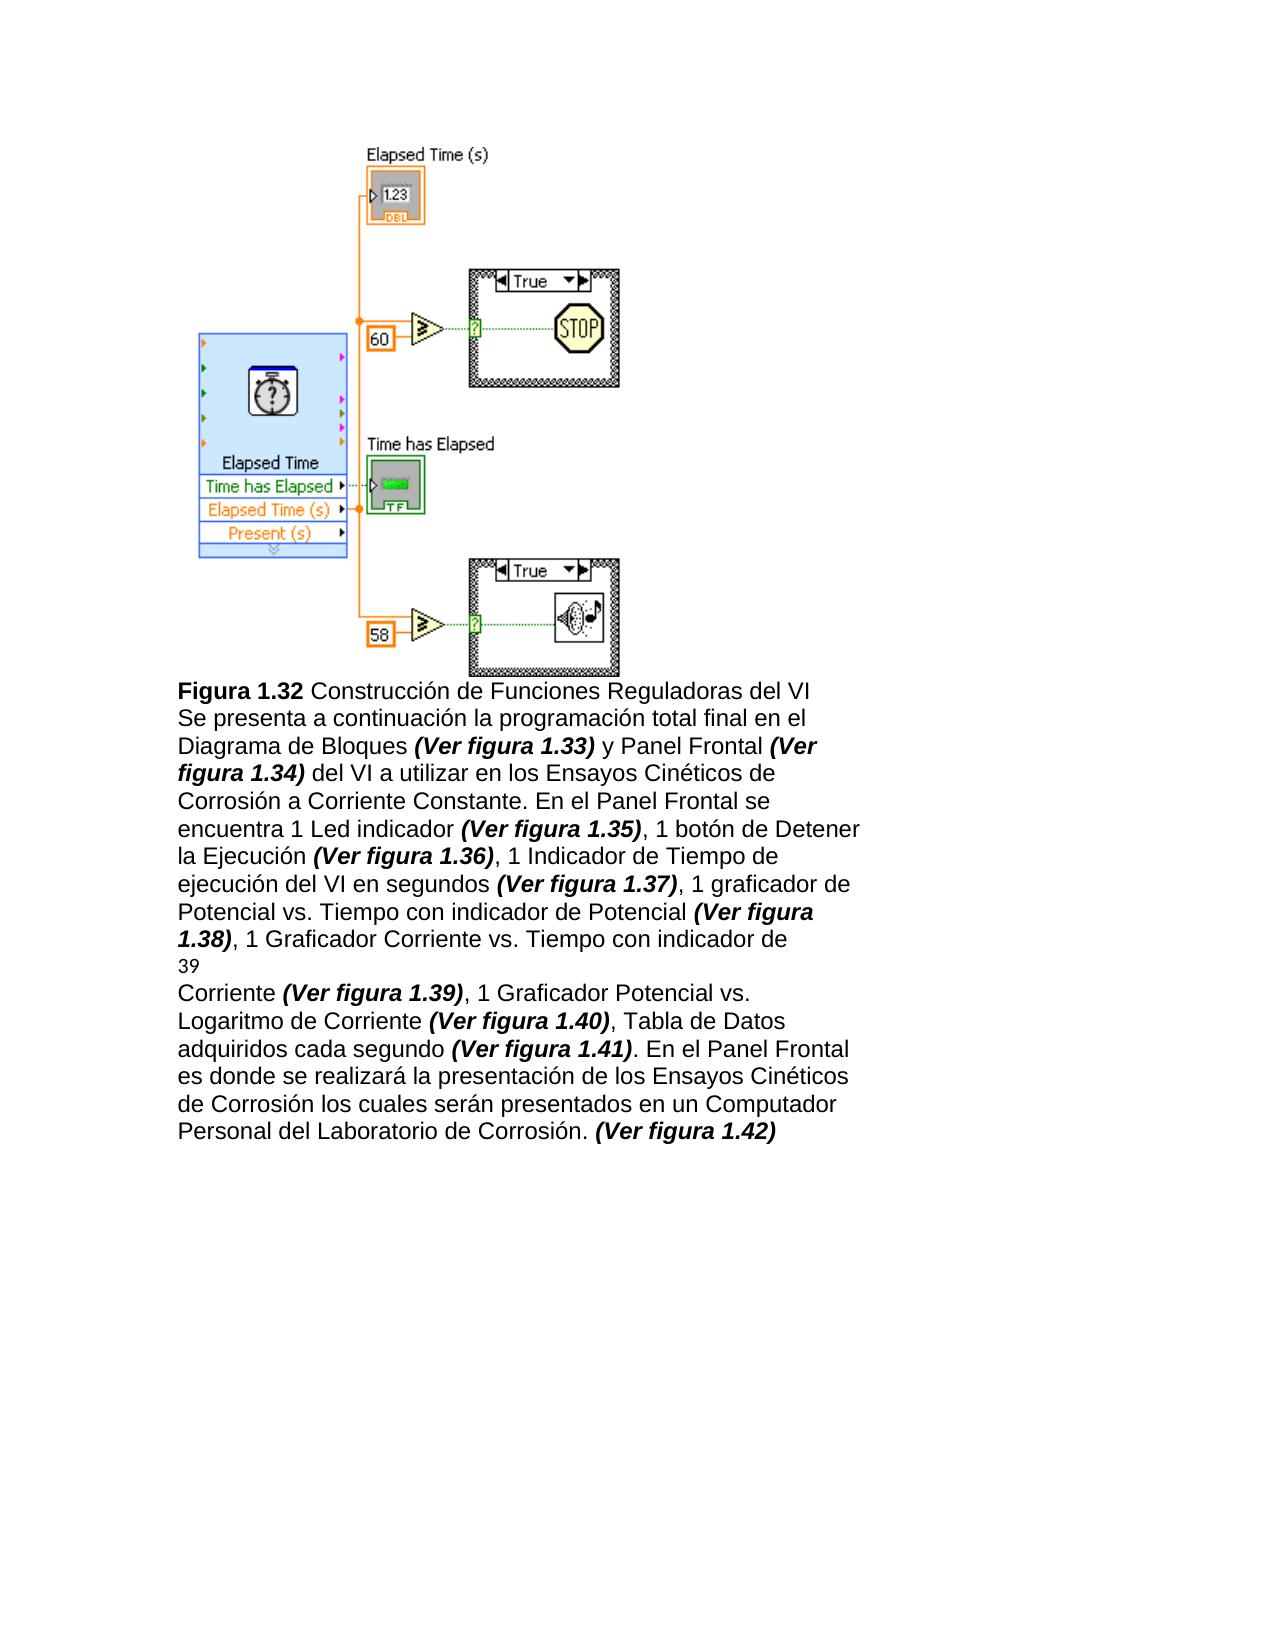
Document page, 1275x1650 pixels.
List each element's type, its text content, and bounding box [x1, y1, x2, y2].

text 39 [177, 953, 1098, 979]
text es donde se realizará la presentación de los Ensayos Cinéticos [177, 1062, 1098, 1090]
text ejecución del VI en segundos (Ver figura 1.37), 1 graficador de [177, 870, 1098, 897]
text Se presenta a continuación la programación total final en el [177, 704, 1098, 732]
text Corrosión a Corriente Constante. En el Panel Frontal se [177, 787, 1098, 814]
text 1.38), 1 Graficador Corriente vs. Tiempo con indicador de [177, 925, 1098, 953]
text adquiridos cada segundo (Ver figura 1.41). En el Panel Frontal [177, 1034, 1098, 1062]
text Potencial vs. Tiempo con indicador de Potencial (Ver figura [177, 897, 1098, 925]
text encuentra 1 Led indicador (Ver figura 1.35), 1 botón de Detener [177, 814, 1098, 842]
text figura 1.34) del VI a utilizar en los Ensayos Cinéticos de [177, 759, 1098, 787]
text Figura 1.32 Construcción de Funciones Reguladoras del VI [177, 677, 1098, 704]
text de Corrosión los cuales serán presentados en un Computador [177, 1090, 1098, 1117]
text la Ejecución (Ver figura 1.36), 1 Indicador de Tiempo de [177, 842, 1098, 870]
text Diagrama de Bloques (Ver figura 1.33) y Panel Frontal (Ver [177, 732, 1098, 759]
text Logaritmo de Corriente (Ver figura 1.40), Tabla de Datos [177, 1007, 1098, 1034]
text Personal del Laboratorio de Corrosión. (Ver figura 1.42) [177, 1117, 1098, 1145]
text Corriente (Ver figura 1.39), 1 Graficador Potencial vs. [177, 979, 1098, 1007]
